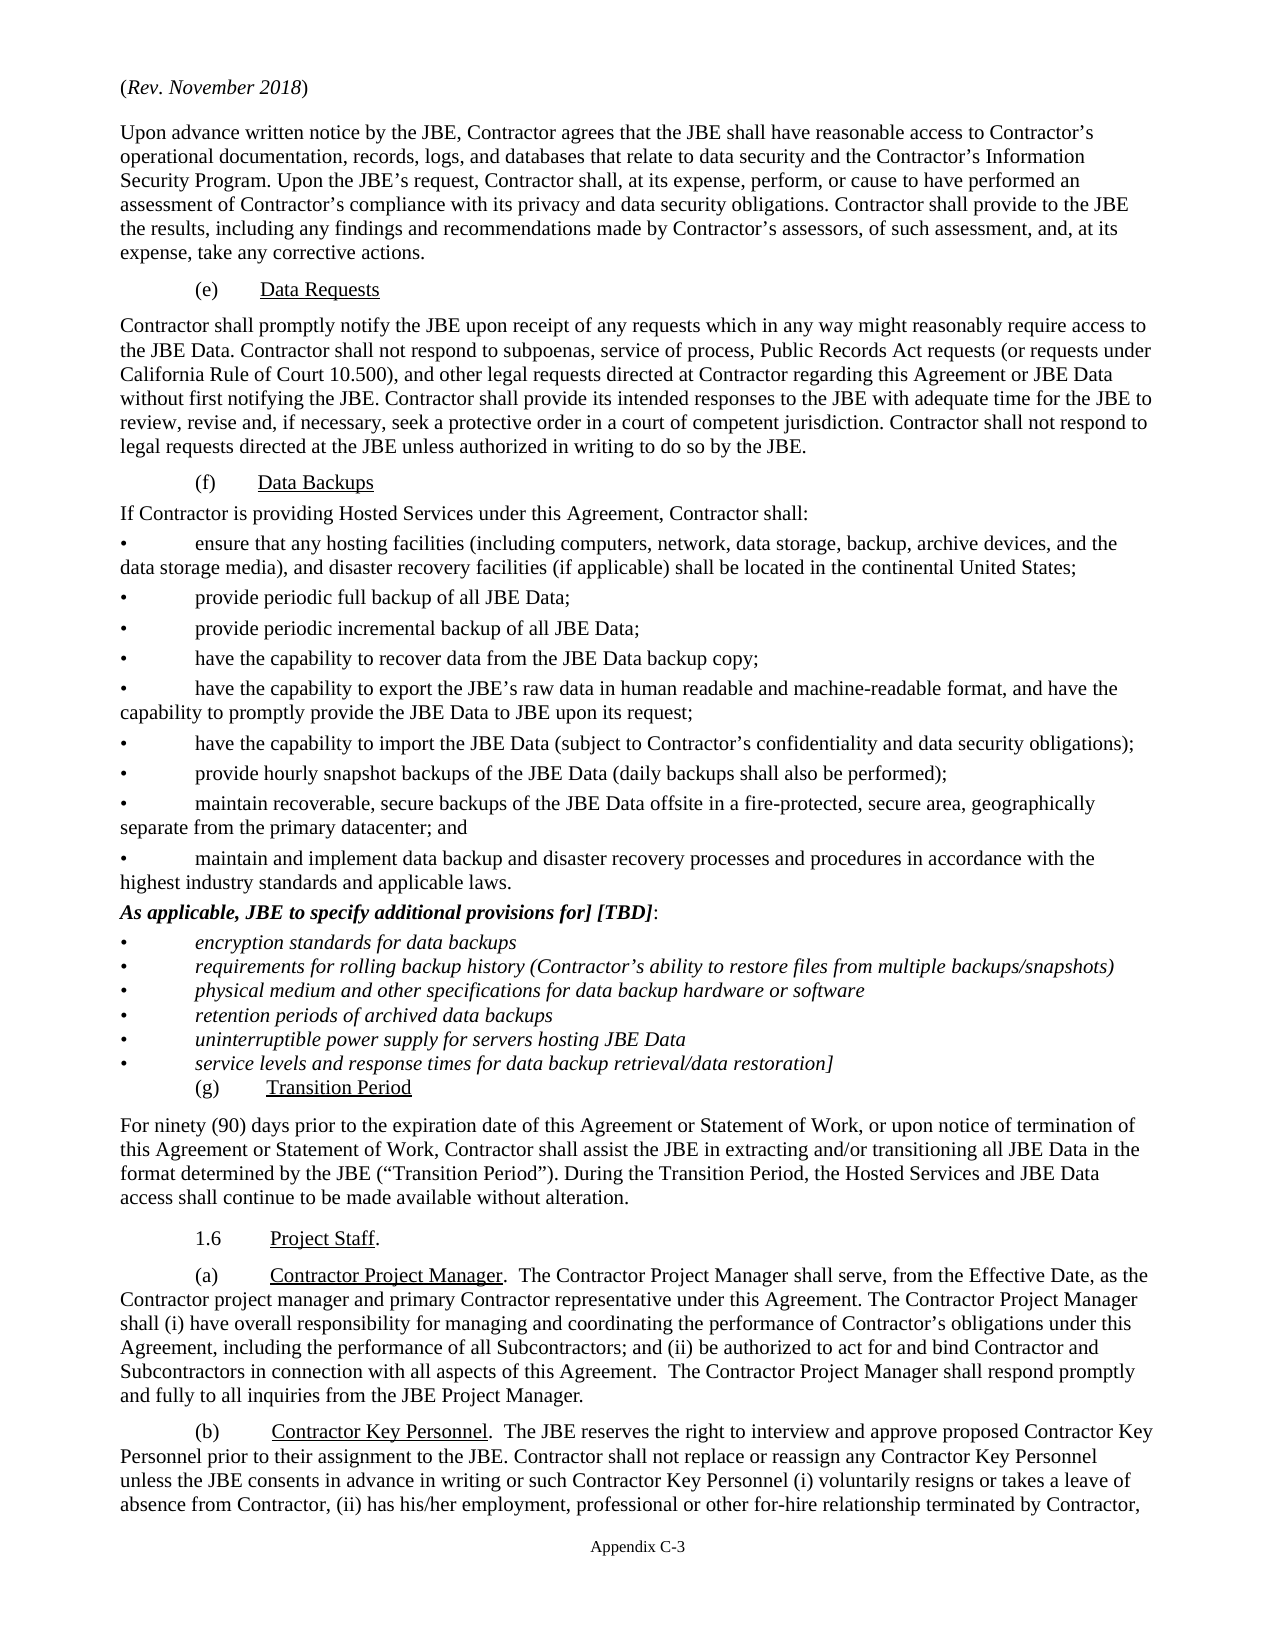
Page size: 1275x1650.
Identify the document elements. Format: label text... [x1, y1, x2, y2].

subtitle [120, 1419, 1155, 1516]
subtitle • have the capability to export the JBE’s raw data in human readable and machine-readable format, and have the capability to promptly provide the JBE Data to JBE upon its request; [120, 676, 1155, 724]
subtitle (f) Data Backups [120, 470, 1155, 494]
subtitle Upon advance written notice by the JBE, Contractor agrees that the JBE shall have reasonable access to Contractor’s operational documentation, records, logs, and databases that relate to data security and the Contractor’s Information Security Program. Upon the JBE’s request, Contractor shall, at its expense, perform, or cause to have performed an assessment of Contractor’s compliance with its privacy and data security obligations. Contractor shall provide to the JBE the results, including any findings and recommendations made by Contractor’s assessors, of such assessment, and, at its expense, take any corrective actions. [120, 120, 1155, 264]
text (g) Transition Period [120, 1075, 1155, 1099]
subtitle • maintain and implement data backup and disaster recovery processes and procedures in accordance with the highest industry standards and applicable laws. [120, 846, 1155, 894]
subtitle • provide periodic incremental backup of all JBE Data; [120, 616, 1155, 640]
subtitle • have the capability to recover data from the JBE Data backup copy; [120, 646, 1155, 670]
subtitle • maintain recoverable, secure backups of the JBE Data offsite in a fire-protected, secure area, geographically separate from the primary datacenter; and [120, 791, 1155, 839]
subtitle • service levels and response times for data backup retrieval/data restoration] [120, 1051, 1155, 1075]
subtitle If Contractor is providing Hosted Services under this Agreement, Contractor shall: [120, 501, 1155, 525]
subtitle (a) Contractor Project Manager. The Contractor Project Manager shall serve, from the Effective Date, as the Contractor project manager and primary Contractor representative under this Agreement. The Contractor Project Manager shall (i) have overall responsibility for managing and coordinating the performance of Contractor’s obligations under this Agreement, including the performance of all Subcontractors; and (ii) be authorized to act for and bind Contractor and Subcontractors in connection with all aspects of this Agreement. The Contractor Project Manager shall respond promptly and fully to all inquiries from the JBE Project Manager. [120, 1263, 1155, 1407]
subtitle Contractor shall promptly notify the JBE upon receipt of any requests which in any way might reasonably require access to the JBE Data. Contractor shall not respond to subpoenas, service of process, Public Records Act requests (or requests under California Rule of Court 10.500), and other legal requests directed at Contractor regarding this Agreement or JBE Data without first notifying the JBE. Contractor shall provide its intended responses to the JBE with adequate time for the JBE to review, revise and, if necessary, seek a protective order in a court of competent jurisdiction. Contractor shall not respond to legal requests directed at the JBE unless authorized in writing to do so by the JBE. [120, 313, 1155, 458]
subtitle • encryption standards for data backups [120, 930, 1155, 954]
subtitle • retention periods of archived data backups [120, 1002, 1155, 1027]
subtitle • provide hourly snapshot backups of the JBE Data (daily backups shall also be performed); [120, 761, 1155, 785]
subtitle • uninterruptible power supply for servers hosting JBE Data [120, 1027, 1155, 1051]
subtitle • provide periodic full backup of all JBE Data; [120, 585, 1155, 609]
subtitle • physical medium and other specifications for data backup hardware or software [120, 978, 1155, 1002]
subtitle • requirements for rolling backup history (Contractor’s ability to restore files from multiple backups/snapshots) [120, 954, 1155, 978]
subtitle As applicable, JBE to specify additional provisions for] [TBD]: [120, 900, 1155, 924]
subtitle • have the capability to import the JBE Data (subject to Contractor’s confidentiality and data security obligations); [120, 731, 1155, 755]
subtitle (e) Data Requests [120, 277, 1155, 301]
subtitle • ensure that any hosting facilities (including computers, network, data storage, backup, archive devices, and the data storage media), and disaster recovery facilities (if applicable) shall be located in the continental United States; [120, 531, 1155, 579]
subtitle 1.6 Project Staff. [120, 1226, 1155, 1250]
text For ninety (90) days prior to the expiration date of this Agreement or Statement of Work, or upon notice of termination of this Agreement or Statement of Work, Contractor shall assist the JBE in extracting and/or transitioning all JBE Data in the format determined by the JBE (“Transition Period”). During the Transition Period, the Hosted Services and JBE Data access shall continue to be made available without alteration. [120, 1113, 1155, 1209]
